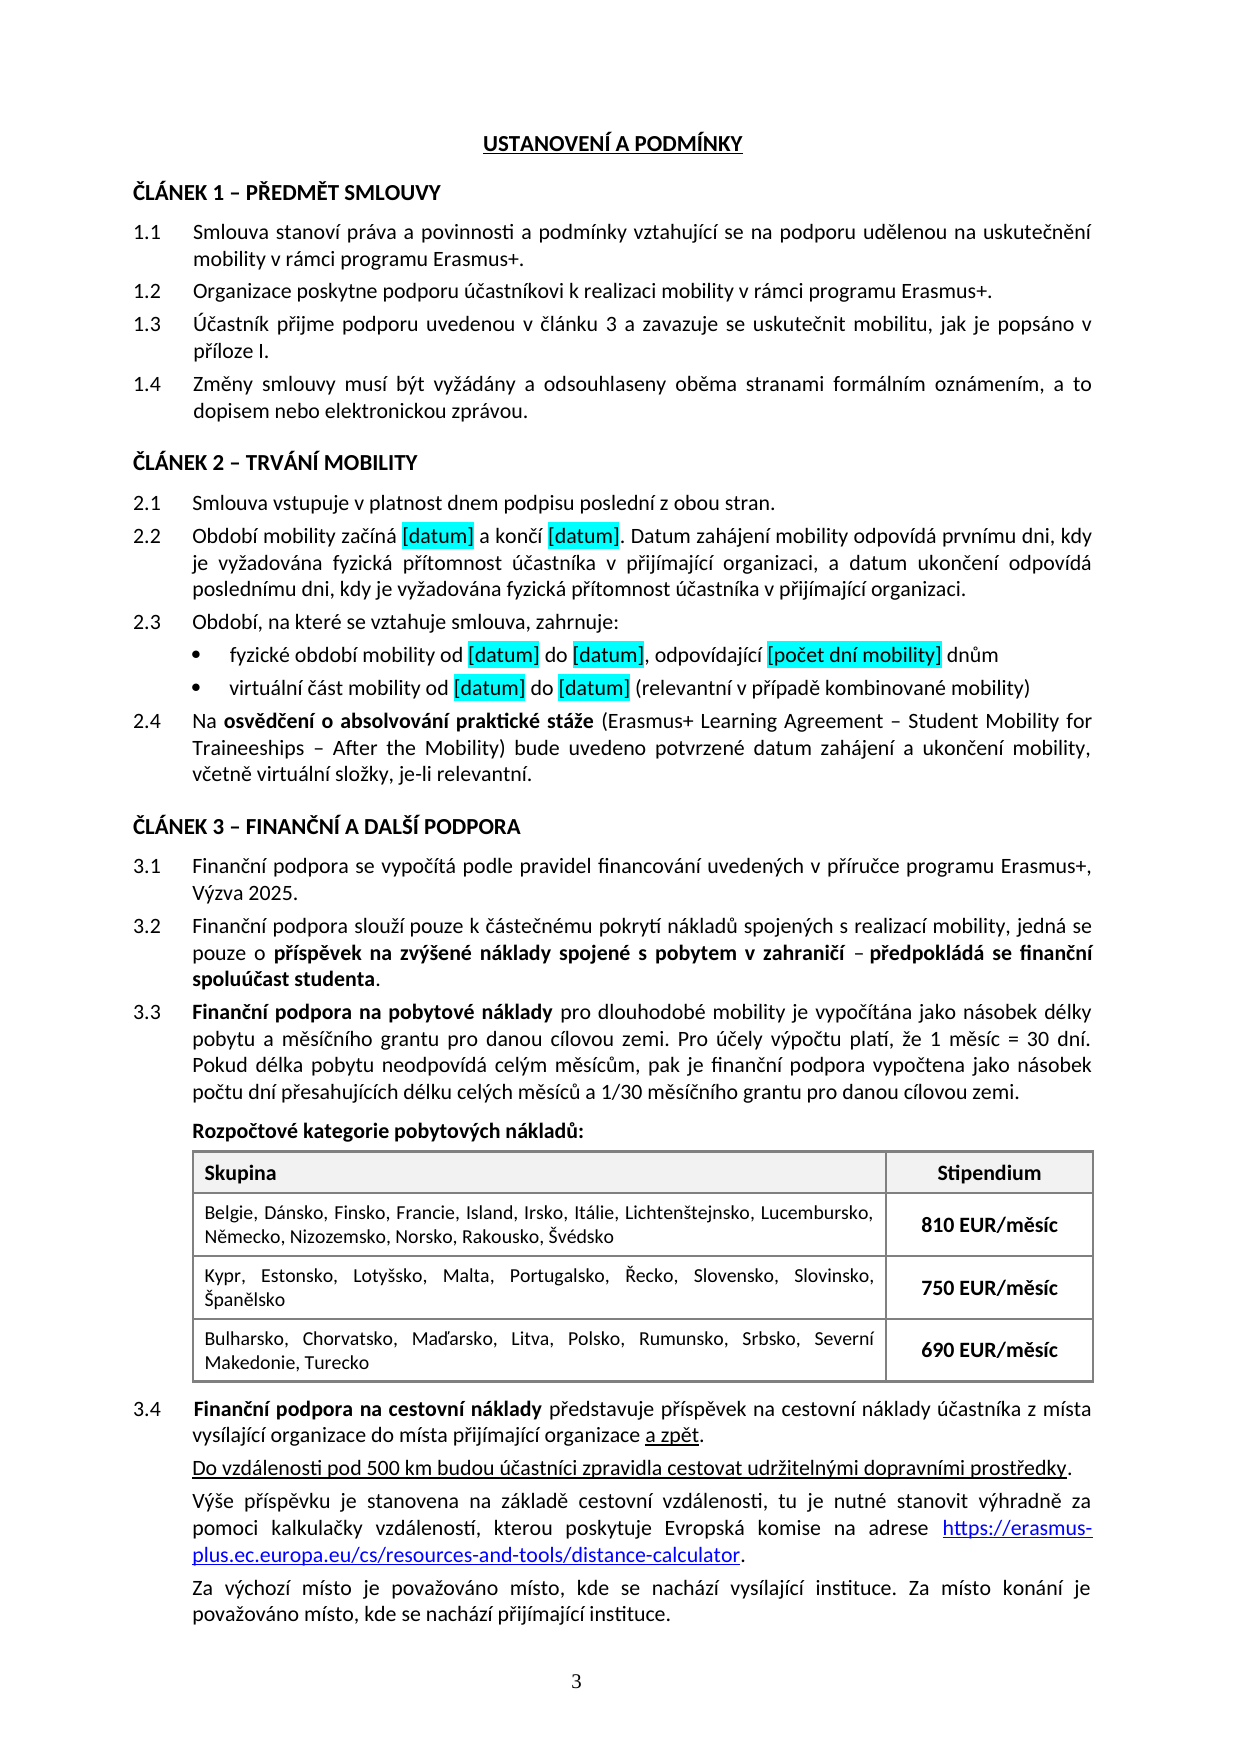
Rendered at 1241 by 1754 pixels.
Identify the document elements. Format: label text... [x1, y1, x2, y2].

text 3.3 Finanční podpora na pobytové náklady pro dlouhodobé mobility je vypočítána jako násobek délky pobytu a měsíčního grantu pro danou cílovou zemi. Pro účely výpočtu platí, že 1 měsíc = 30 dní. Pokud délka pobytu neodpovídá celým měsícům, pak je finanční podpora vypočtena jako násobek počtu dní přesahujících délku celých měsíců a 1/30 měsíčního grantu pro danou cílovou zemi. [133, 998, 1092, 1105]
text Rozpočtové kategorie pobytových nákladů: [133, 1117, 1092, 1144]
text 2.2 Období mobility začíná [datum] a končí [datum]. Datum zahájení mobility odpovídá prvnímu dni, kdy je vyžadována fyzická přítomnost účastníka v přijímající organizaci, a datum ukončení odpovídá poslednímu dni, kdy je vyžadována fyzická přítomnost účastníka v přijímající organizaci. [133, 522, 1092, 602]
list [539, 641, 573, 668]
table_cell Bulharsko, Chorvatsko, Maďarsko, Litva, Polsko, Rumunsko, Srbsko, Severní Makedonie, Turecko [194, 1320, 885, 1380]
subtitle ČLÁNEK 2 – TRVÁNÍ MOBILITY [133, 448, 1092, 477]
text 3.4 Finanční podpora na cestovní náklady představuje příspěvek na cestovní náklady účastníka z místa vysílající organizace do místa přijímající organizace a zpět. [133, 1395, 1092, 1448]
text 2.3 Období, na které se vztahuje smlouva, zahrnuje: [133, 608, 1092, 635]
table_cell Belgie, Dánsko, Finsko, Francie, Island, Irsko, Itálie, Lichtenštejnsko, Lucembursko, Německo, Nizozemsko, Norsko, Rakousko, Švédsko [194, 1194, 885, 1254]
table_cell 750 EUR/měsíc [887, 1257, 1092, 1317]
text Výše příspěvku je stanovena na základě cestovní vzdálenosti, tu je nutné stanovit výhradně za pomoci kalkulačky vzdáleností, kterou poskytuje Evropská komise na adrese https://erasmus-plus.ec.europa.eu/cs/resources-and-tools/distance-calculator. [192, 1487, 1092, 1567]
table_cell 810 EUR/měsíc [887, 1194, 1092, 1254]
list Změny smlouvy musí být vyžádány a odsouhlaseny oběma stranami formálním oznámením, a to dopisem nebo elektronickou zprávou. [133, 370, 1092, 423]
table_header Skupina [194, 1153, 885, 1192]
list fyzické období mobility od [datum] do [datum], odpovídající [počet dní mobility] dnům [192, 641, 468, 668]
table_cell 690 EUR/měsíc [887, 1320, 1092, 1380]
list Účastník přijme podporu uvedenou v článku 3 a zavazuje se uskutečnit mobilitu, jak je popsáno v příloze I. [133, 311, 1092, 364]
text Do vzdálenosti pod 500 km budou účastníci zpravidla cestovat udržitelnými dopravními prostředky. [192, 1454, 1092, 1481]
subtitle ČLÁNEK 1 – PŘEDMĚT SMLOUVY [133, 178, 1092, 206]
text 3.1 Finanční podpora se vypočítá podle pravidel financování uvedených v příručce programu Erasmus+, Výzva 2025. [133, 852, 1092, 906]
text 3.2 Finanční podpora slouží pouze k částečnému pokrytí nákladů spojených s realizací mobility, jedná se pouze o příspěvek na zvýšené náklady spojené s pobytem v zahraničí – předpokládá se finanční spoluúčast studenta. [133, 912, 1092, 992]
list Organizace poskytne podporu účastníkovi k realizaci mobility v rámci programu Erasmus+. [133, 278, 1092, 304]
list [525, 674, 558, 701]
list virtuální část mobility od [datum] do [datum] (relevantní v případě kombinované mobility) [192, 674, 454, 701]
table_cell Kypr, Estonsko, Lotyšsko, Malta, Portugalsko, Řecko, Slovensko, Slovinsko, Španělsko [194, 1257, 885, 1317]
text 2.1 Smlouva vstupuje v platnost dnem podpisu poslední z obou stran. [133, 489, 1092, 516]
subtitle ČLÁNEK 3 – FINANČNÍ A DALŠÍ PODPORA [133, 812, 1092, 840]
text Za výchozí místo je považováno místo, kde se nachází vysílající instituce. Za místo konání je považováno místo, kde se nachází přijímající instituce. [192, 1574, 1092, 1627]
list Smlouva stanoví práva a povinnosti a podmínky vztahující se na podporu udělenou na uskutečnění mobility v rámci programu Erasmus+. [133, 218, 1092, 271]
table_header Stipendium [887, 1153, 1092, 1192]
text 2.4 Na osvědčení o absolvování praktické stáže (Erasmus+ Learning Agreement – Student Mobility for Traineeships – After the Mobility) bude uvedeno potvrzené datum zahájení a ukončení mobility, včetně virtuální složky, je-li relevantní. [133, 707, 1092, 787]
list virtuální část mobility od [datum] do [datum] (relevantní v případě kombinované mobility) [630, 674, 1092, 701]
subtitle ustanovení a podmínky [133, 129, 1092, 157]
